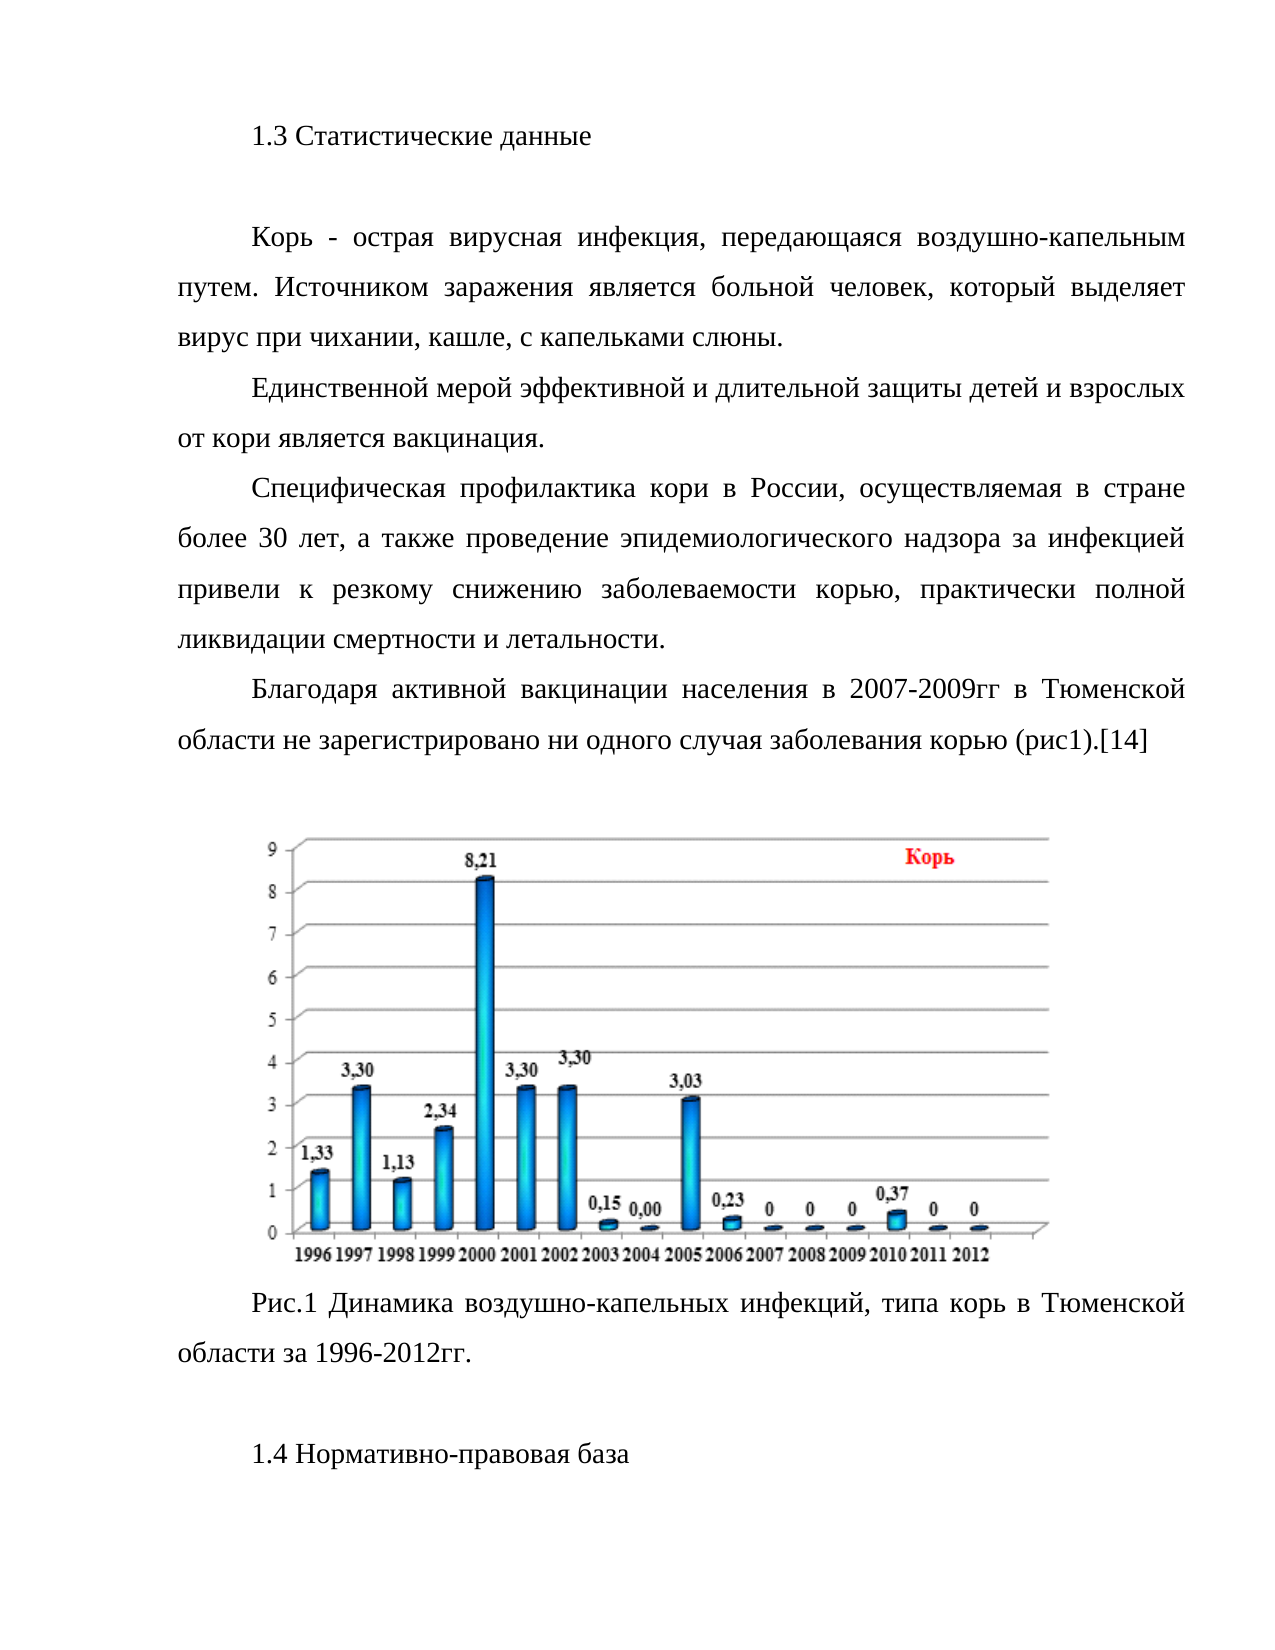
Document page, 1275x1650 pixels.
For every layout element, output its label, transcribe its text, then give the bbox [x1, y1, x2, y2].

text Рис.1 Динамика воздушно-капельных инфекций, типа корь в Тюменской области за 1996-2012гг. [177, 1285, 1186, 1369]
text 1.4 Нормативно-правовая база [177, 1436, 1186, 1469]
text 1.3 Статистические данные [177, 118, 1186, 152]
text Корь - острая вирусная инфекция, передающаяся воздушно-капельным путем. Источником заражения является больной человек, который выделяет вирус при чихании, кашле, с капельками слюны. [177, 219, 1186, 353]
picture [251, 822, 1059, 1271]
text Специфическая профилактика кори в России, осуществляемая в стране более 30 лет, а также проведение эпидемиологического надзора за инфекцией привели к резкому снижению заболеваемости корью, практически полной ликвидации смертности и летальности. [177, 470, 1186, 655]
text Единственной мерой эффективной и длительной защиты детей и взрослых от кори является вакцинация. [177, 370, 1186, 453]
text Благодаря активной вакцинации населения в 2007-2009гг в Тюменской области не зарегистрировано ни одного случая заболевания корью (рис1).[14] [177, 672, 1186, 755]
